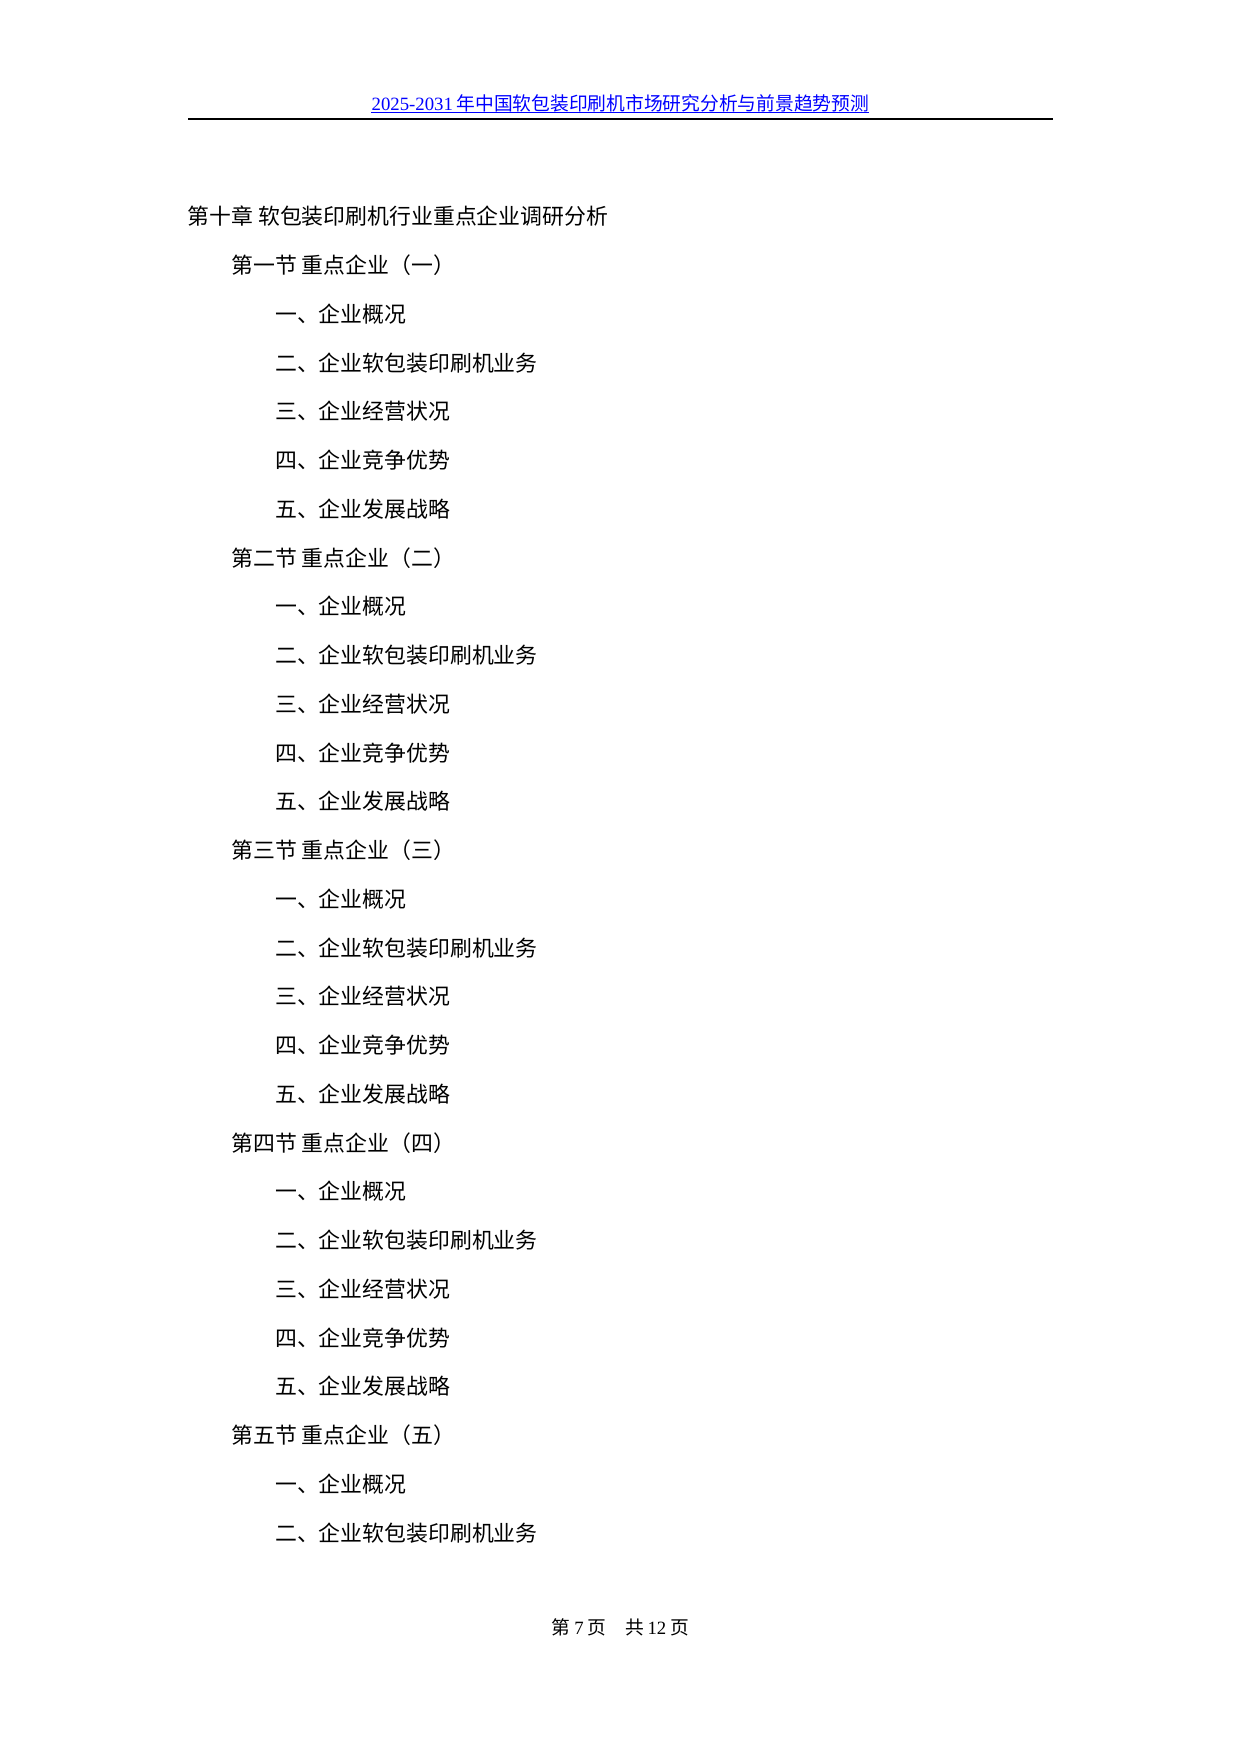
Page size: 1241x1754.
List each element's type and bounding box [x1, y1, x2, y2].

text [187, 150, 1053, 1548]
